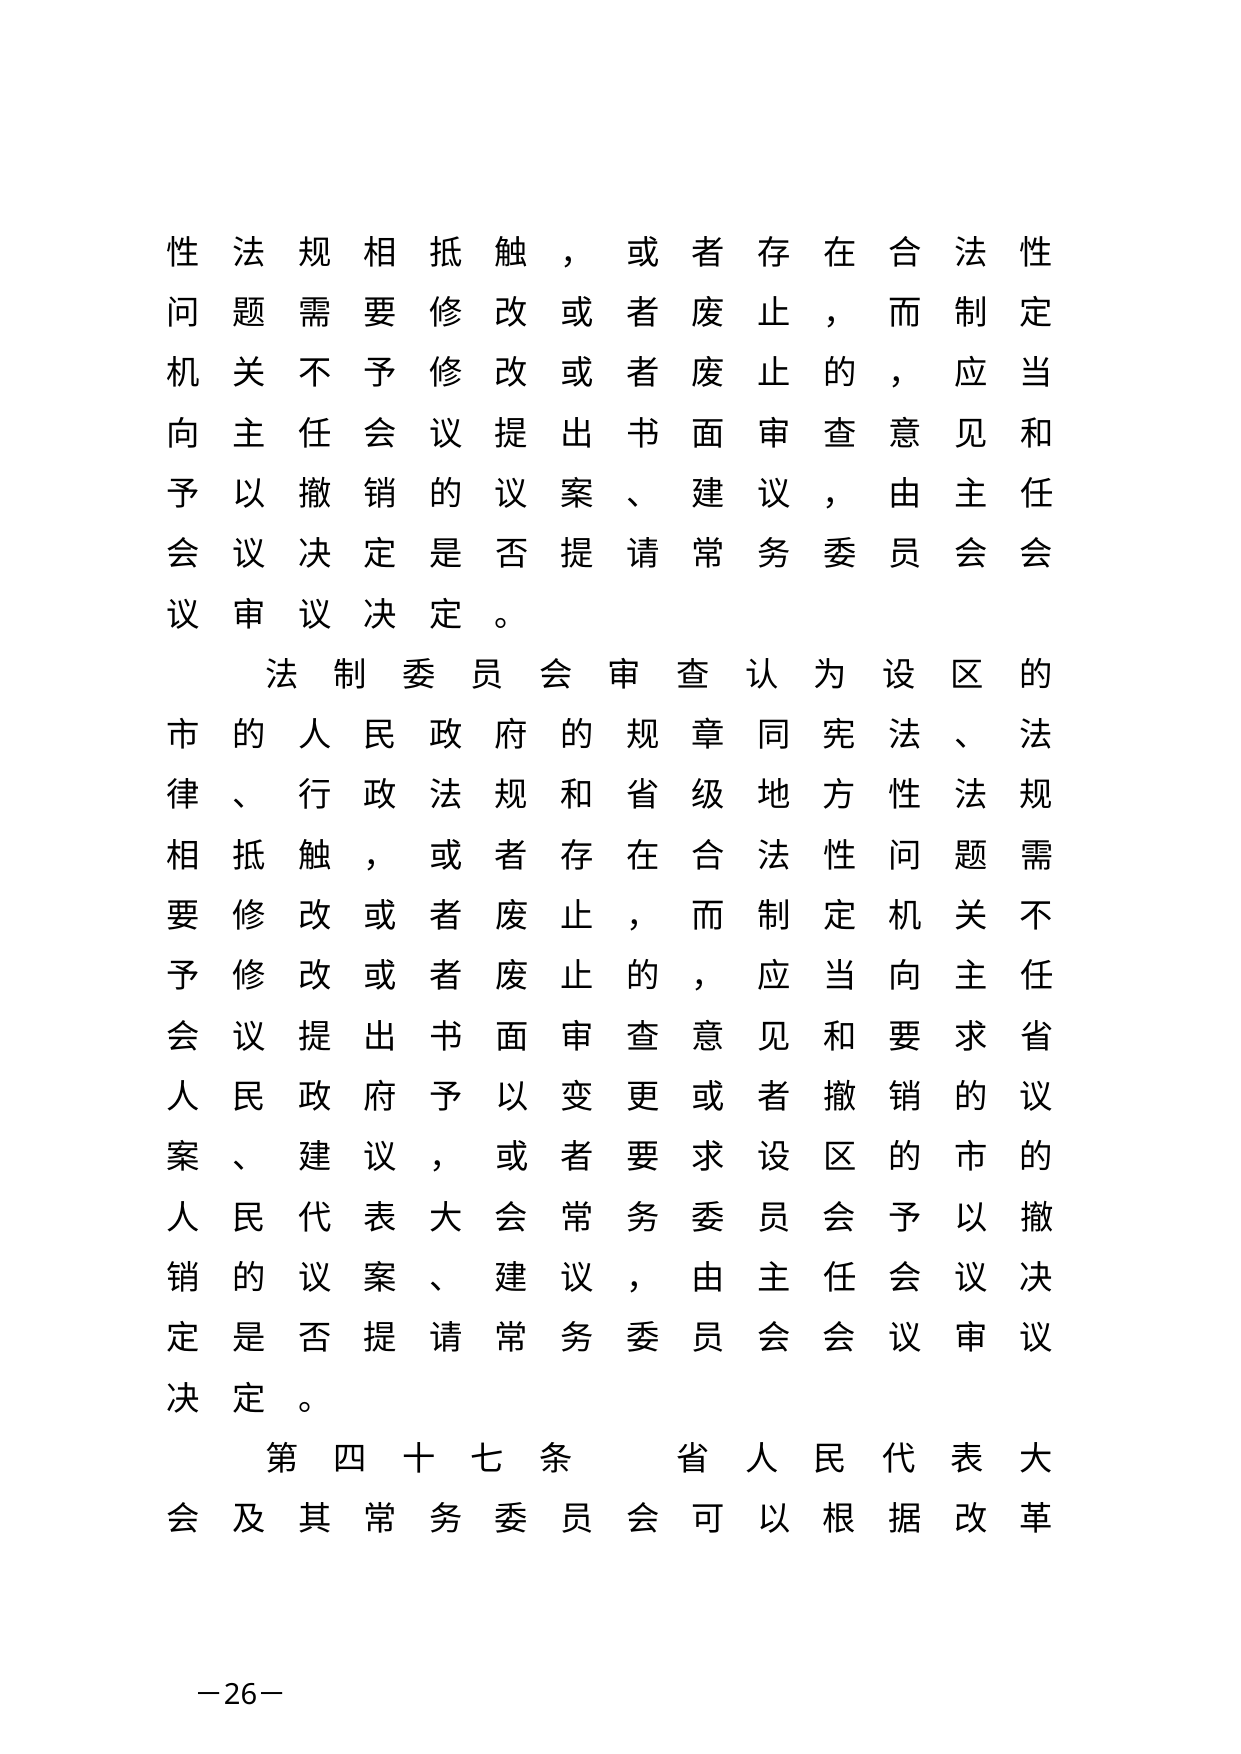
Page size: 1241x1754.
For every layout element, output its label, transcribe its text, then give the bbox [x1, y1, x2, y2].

text 法制委员会审查认为设区的市的人民政府的规章同宪法、法律、行政法规和省级地方性法规相抵触，或者存在合法性问题需要修改或者废止，而制定机关不予修改或者废止的，应当向主任会议提出书面审查意见和要求省人民政府予以变更或者撤销的议案、建议，或者要求设区的市的人民代表大会常务委员会予以撤销的议案、建议，由主任会议决定是否提请常务委员会会议审议决定。 [167, 642, 1085, 1426]
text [167, 219, 1085, 642]
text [167, 1426, 1085, 1546]
